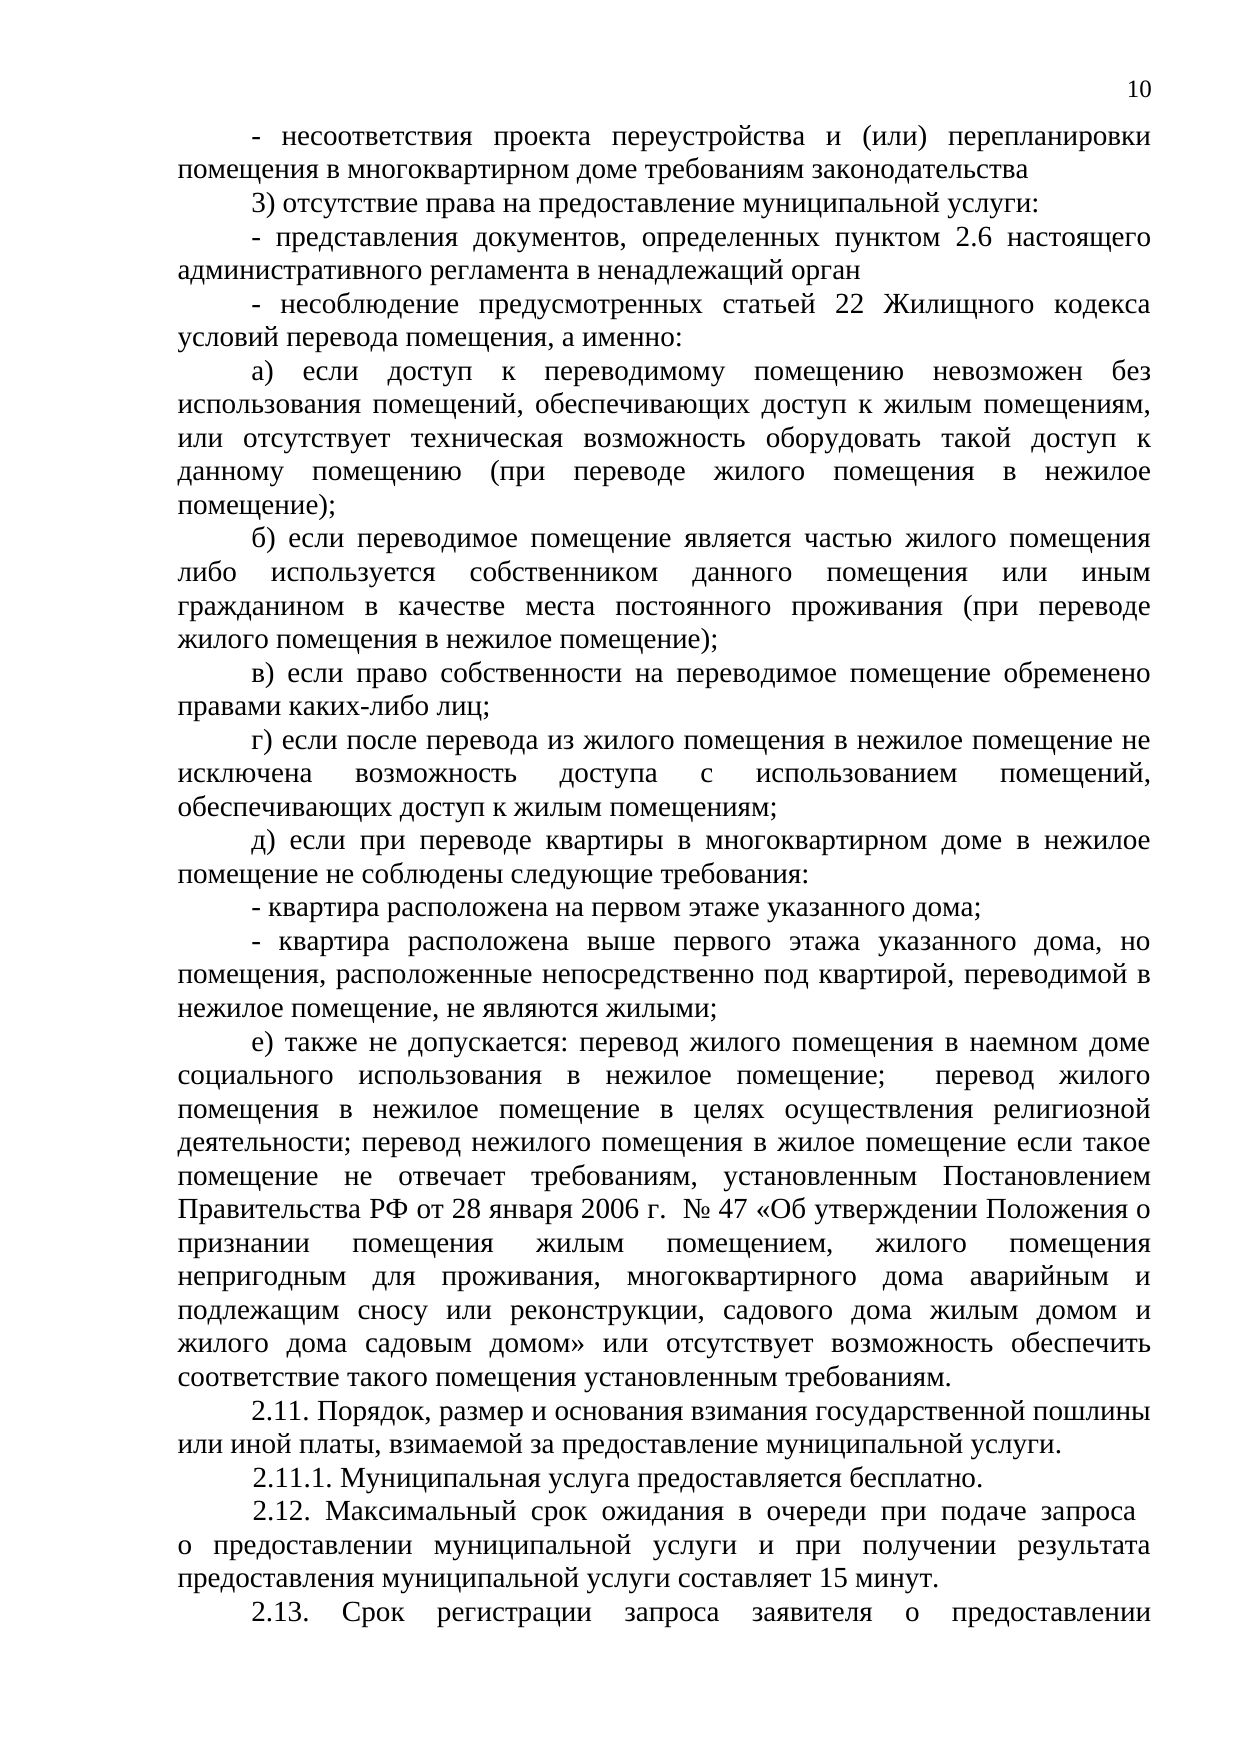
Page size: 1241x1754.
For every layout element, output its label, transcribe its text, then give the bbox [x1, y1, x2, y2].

text а) если доступ к переводимому помещению невозможен без использования помещений, обеспечивающих доступ к жилым помещениям, или отсутствует техническая возможность оборудовать такой доступ к данному помещению (при переводе жилого помещения в нежилое помещение); [177, 353, 1152, 521]
text 2.11. Порядок, размер и основания взимания государственной пошлины или иной платы, взимаемой за предоставление муниципальной услуги. [177, 1393, 1152, 1460]
text г) если после перевода из жилого помещения в нежилое помещение не исключена возможность доступа с использованием помещений, обеспечивающих доступ к жилым помещениям; [177, 722, 1152, 822]
text 2.12. Максимальный срок ожидания в очереди при подаче запроса о предоставлении муниципальной услуги и при получении результата предоставления муниципальной услуги составляет 15 минут. [177, 1493, 1152, 1594]
text - квартира расположена выше первого этажа указанного дома, но помещения, расположенные непосредственно под квартирой, переводимой в нежилое помещение, не являются жилыми; [177, 923, 1152, 1024]
text - квартира расположена на первом этаже указанного дома; [177, 889, 1152, 923]
text д) если при переводе квартиры в многоквартирном доме в нежилое помещение не соблюдены следующие требования: [177, 822, 1152, 889]
text - несоблюдение предусмотренных статьей 22 Жилищного кодекса условий перевода помещения, а именно: [177, 286, 1152, 353]
text в) если право собственности на переводимое помещение обременено правами каких-либо лиц; [177, 655, 1152, 722]
text - представления документов, определенных пунктом 2.6 настоящего административного регламента в ненадлежащий орган [177, 219, 1152, 286]
text е) также не допускается: перевод жилого помещения в наемном доме социального использования в нежилое помещение; перевод жилого помещения в нежилое помещение в целях осуществления религиозной деятельности; перевод нежилого помещения в жилое помещение если такое помещение не отвечает требованиям, установленным Постановлением Правительства РФ от 28 января 2006 г. № 47 «Об утверждении Положения о признании помещения жилым помещением, жилого помещения непригодным для проживания, многоквартирного дома аварийным и подлежащим сносу или реконструкции, садового дома жилым домом и жилого дома садовым домом» или отсутствует возможность обеспечить соответствие такого помещения установленным требованиям. [177, 1024, 1152, 1393]
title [177, 1594, 1152, 1627]
text б) если переводимое помещение является частью жилого помещения либо используется собственником данного помещения или иным гражданином в качестве места постоянного проживания (при переводе жилого помещения в нежилое помещение); [177, 521, 1152, 655]
text - несоответствия проекта переустройства и (или) перепланировки помещения в многоквартирном доме требованиям законодательства [177, 118, 1152, 185]
text 2.11.1. Муниципальная услуга предоставляется бесплатно. [177, 1460, 1152, 1493]
text 3) отсутствие права на предоставление муниципальной услуги: [177, 185, 1152, 219]
